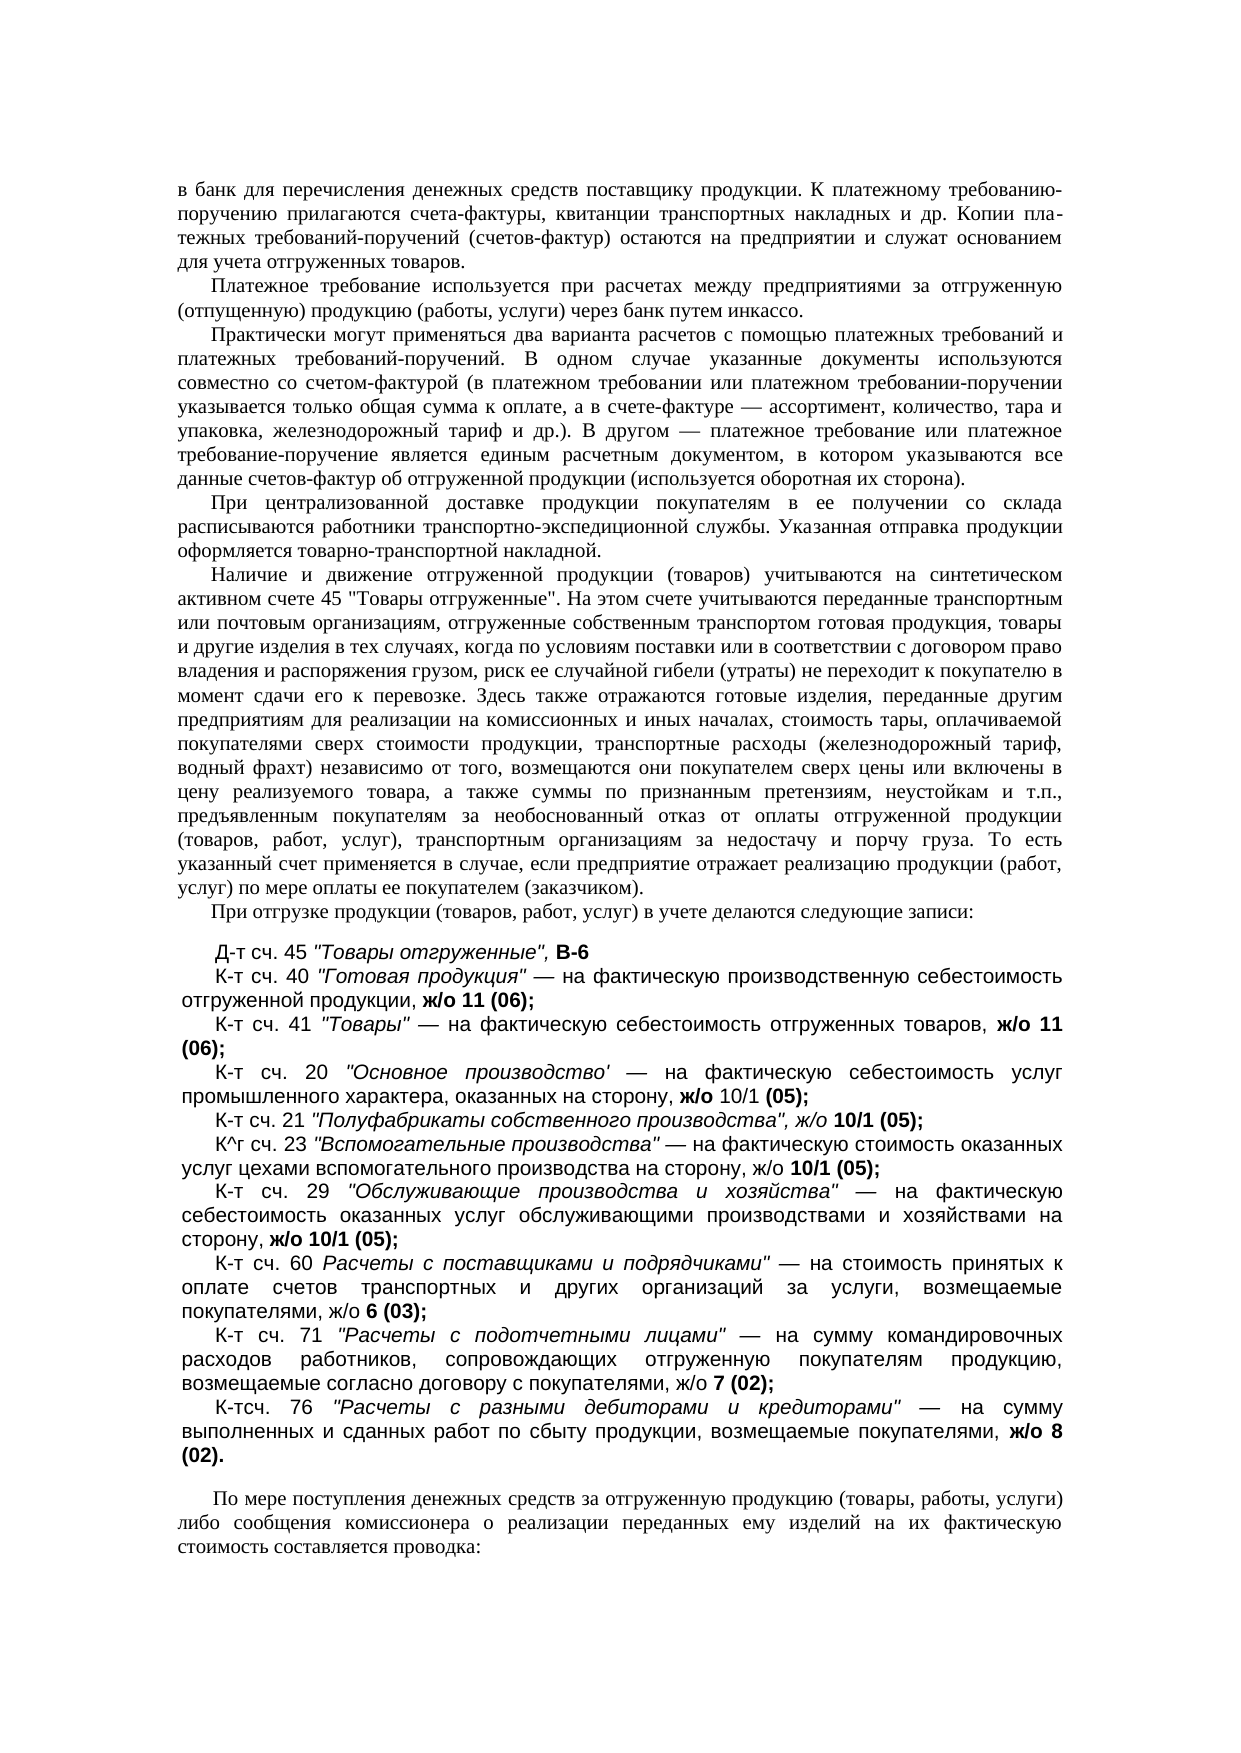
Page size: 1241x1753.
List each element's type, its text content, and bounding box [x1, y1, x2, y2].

text К-т сч. 20 "Основное производство' — на фактическую себестоимость услуг промышленного характера, оказанных на сторону, ж/о 10/1 (05); [181, 1059, 1063, 1107]
text К-тсч. 76 "Расчеты с разными дебиторами и кредиторами" — на сумму выполненных и сданных работ по сбыту продукции, возмещаемые покупателями, ж/о 8 (02). [181, 1395, 1063, 1467]
text Д-т сч. 45 "Товары отгруженные", В-6 [181, 940, 1063, 964]
text К-т сч. 41 "Товары" — на фактическую себестоимость отгруженных товаров, ж/о 11 (06); [181, 1012, 1063, 1059]
text К-т сч. 71 "Расчеты с подотчетными лицами" — на сумму командировочных расходов работников, сопровождающих отгруженную покупателям продукцию, возмещаемые согласно договору с покупателями, ж/о 7 (02); [181, 1323, 1063, 1395]
text К^г сч. 23 "Вспомогательные производства" — на фактическую стоимость оказанных услуг цехами вспомогательного производства на сторону, ж/о 10/1 (05); [181, 1131, 1063, 1179]
text К-т сч. 21 "Полуфабрикаты собственного производства", ж/о 10/1 (05); [181, 1107, 1063, 1131]
text К-т сч. 60 Расчеты с поставщиками и подрядчиками" — на стоимость принятых к оплате счетов транспортных и других организаций за услуги, возмещаемые покупателями, ж/о 6 (03); [181, 1251, 1063, 1323]
text К-т сч. 40 "Готовая продукция" — на фактическую производственную себестоимость отгруженной продукции, ж/о 11 (06); [181, 964, 1063, 1012]
text К-т сч. 29 "Обслуживающие производства и хозяйства" — на фактическую себестоимость оказанных услуг обслуживающими производствами и хозяйствами на сторону, ж/о 10/1 (05); [181, 1179, 1063, 1251]
text Платежное требование используется при расчетах между предприятиями за отгруженную (отпущенную) продукцию (работы, услуги) через банк путем инкассо. [177, 273, 1063, 322]
text По мере поступления денежных средств за отгруженную продукцию (товары, работы, услуги) либо сообщения комиссионера о реализации переданных ему изделий на их фактическую стоимость составляется проводка: [177, 1486, 1063, 1558]
text Практически могут применяться два варианта расчетов с помощью платежных требований и платежных требований-поручений. В одном случае указанные документы используются совместно со счетом-фактурой (в платежном требовании или платежном требовании-поручении указывается только общая сумма к оплате, а в счете-фактуре — ассортимент, количество, тара и упаковка, железнодорожный тариф и др.). В другом — платежное требование или платежное требование-поручение является единым расчетным документом, в котором указываются все данные счетов-фактур об отгруженной продукции (используется оборотная их сторона). [177, 322, 1063, 490]
text При централизованной доставке продукции покупателям в ее получении со склада расписываются работники транспортно-экспедиционной службы. Указанная отправка продукции оформляется товарно-транспортной накладной. [177, 490, 1063, 562]
text При отгрузке продукции (товаров, работ, услуг) в учете делаются следующие записи: [177, 899, 1063, 923]
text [177, 177, 1063, 273]
text Наличие и движение отгруженной продукции (товаров) учитываются на синтетическом активном счете 45 "Товары отгруженные". На этом счете учитываются переданные транспортным или почтовым организациям, отгруженные собственным транспортом готовая продукция, товары и другие изделия в тех случаях, когда по условиям поставки или в соответствии с договором право владения и распоряжения грузом, риск ее случайной гибели (утраты) не переходит к покупателю в момент сдачи его к перевозке. Здесь также отражаются готовые изделия, переданные другим предприятиям для реализации на комиссионных и иных началах, стоимость тары, оплачиваемой покупателями сверх стоимости продукции, транспортные расходы (железнодорожный тариф, водный фрахт) независимо от того, возмещаются они покупателем сверх цены или включены в цену реализуемого товара, а также суммы по признанным претензиям, неустойкам и т.п., предъявленным покупателям за необоснованный отказ от оплаты отгруженной продукции (товаров, работ, услуг), транспортным организациям за недостачу и порчу груза. То есть указанный счет применяется в случае, если предприятие отражает реализацию продукции (работ, услуг) по мере оплаты ее покупателем (заказчиком). [177, 562, 1063, 899]
